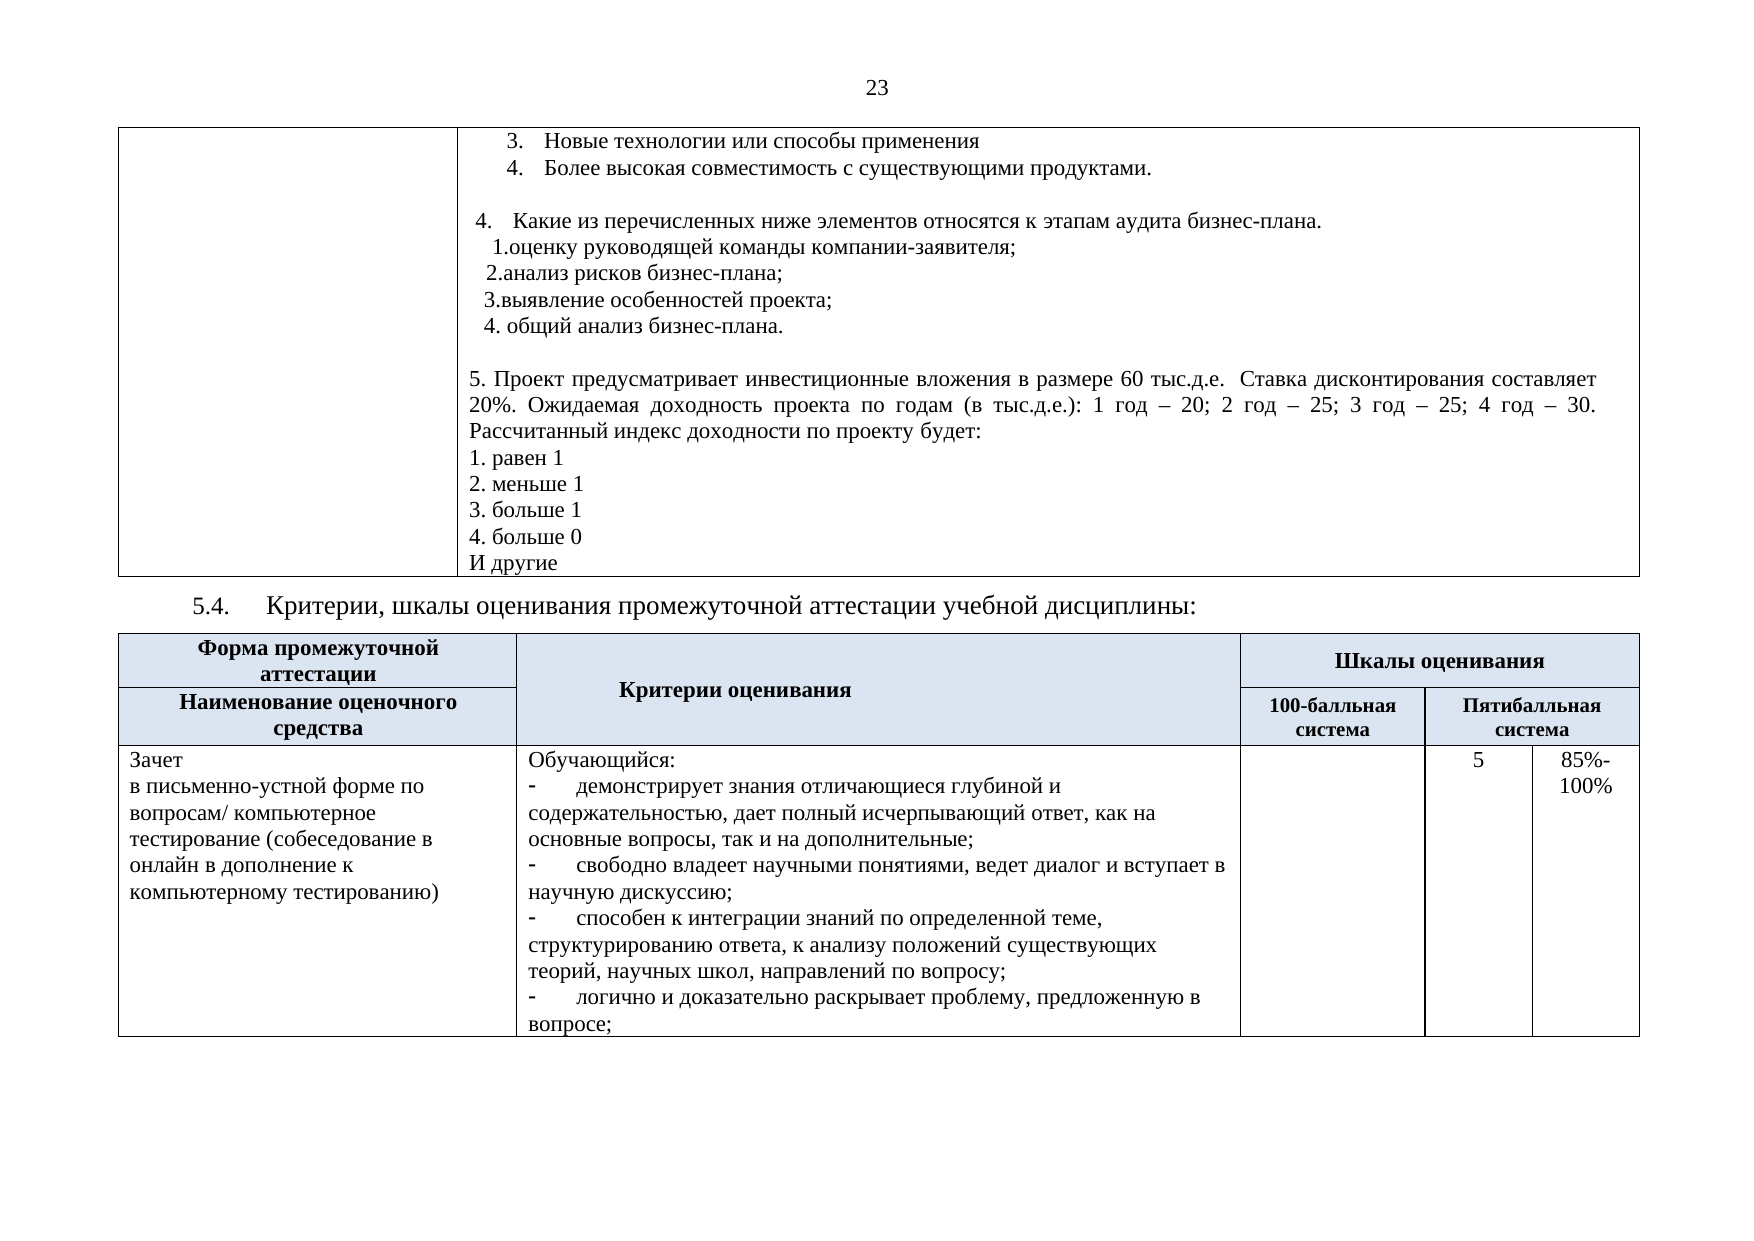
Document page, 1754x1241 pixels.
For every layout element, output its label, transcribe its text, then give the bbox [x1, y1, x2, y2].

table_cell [119, 746, 516, 1036]
table_cell 85%-100% [1533, 746, 1639, 1036]
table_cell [458, 128, 1639, 576]
table_header Форма промежуточной аттестации [119, 634, 516, 687]
table_cell [1241, 746, 1424, 1036]
table_header Шкалы оценивания [1241, 634, 1639, 687]
table_cell 5 [1426, 746, 1532, 1036]
table_cell Пятибалльная система [1426, 688, 1639, 745]
table_cell 100-балльная система [1241, 688, 1424, 745]
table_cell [119, 128, 457, 576]
subtitle Критерии, шкалы оценивания промежуточной аттестации учебной дисциплины: [192, 589, 1636, 620]
table_header Критерии оценивания [517, 634, 1240, 745]
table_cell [517, 746, 1240, 1036]
table_cell Наименование оценочного средства [119, 688, 516, 745]
